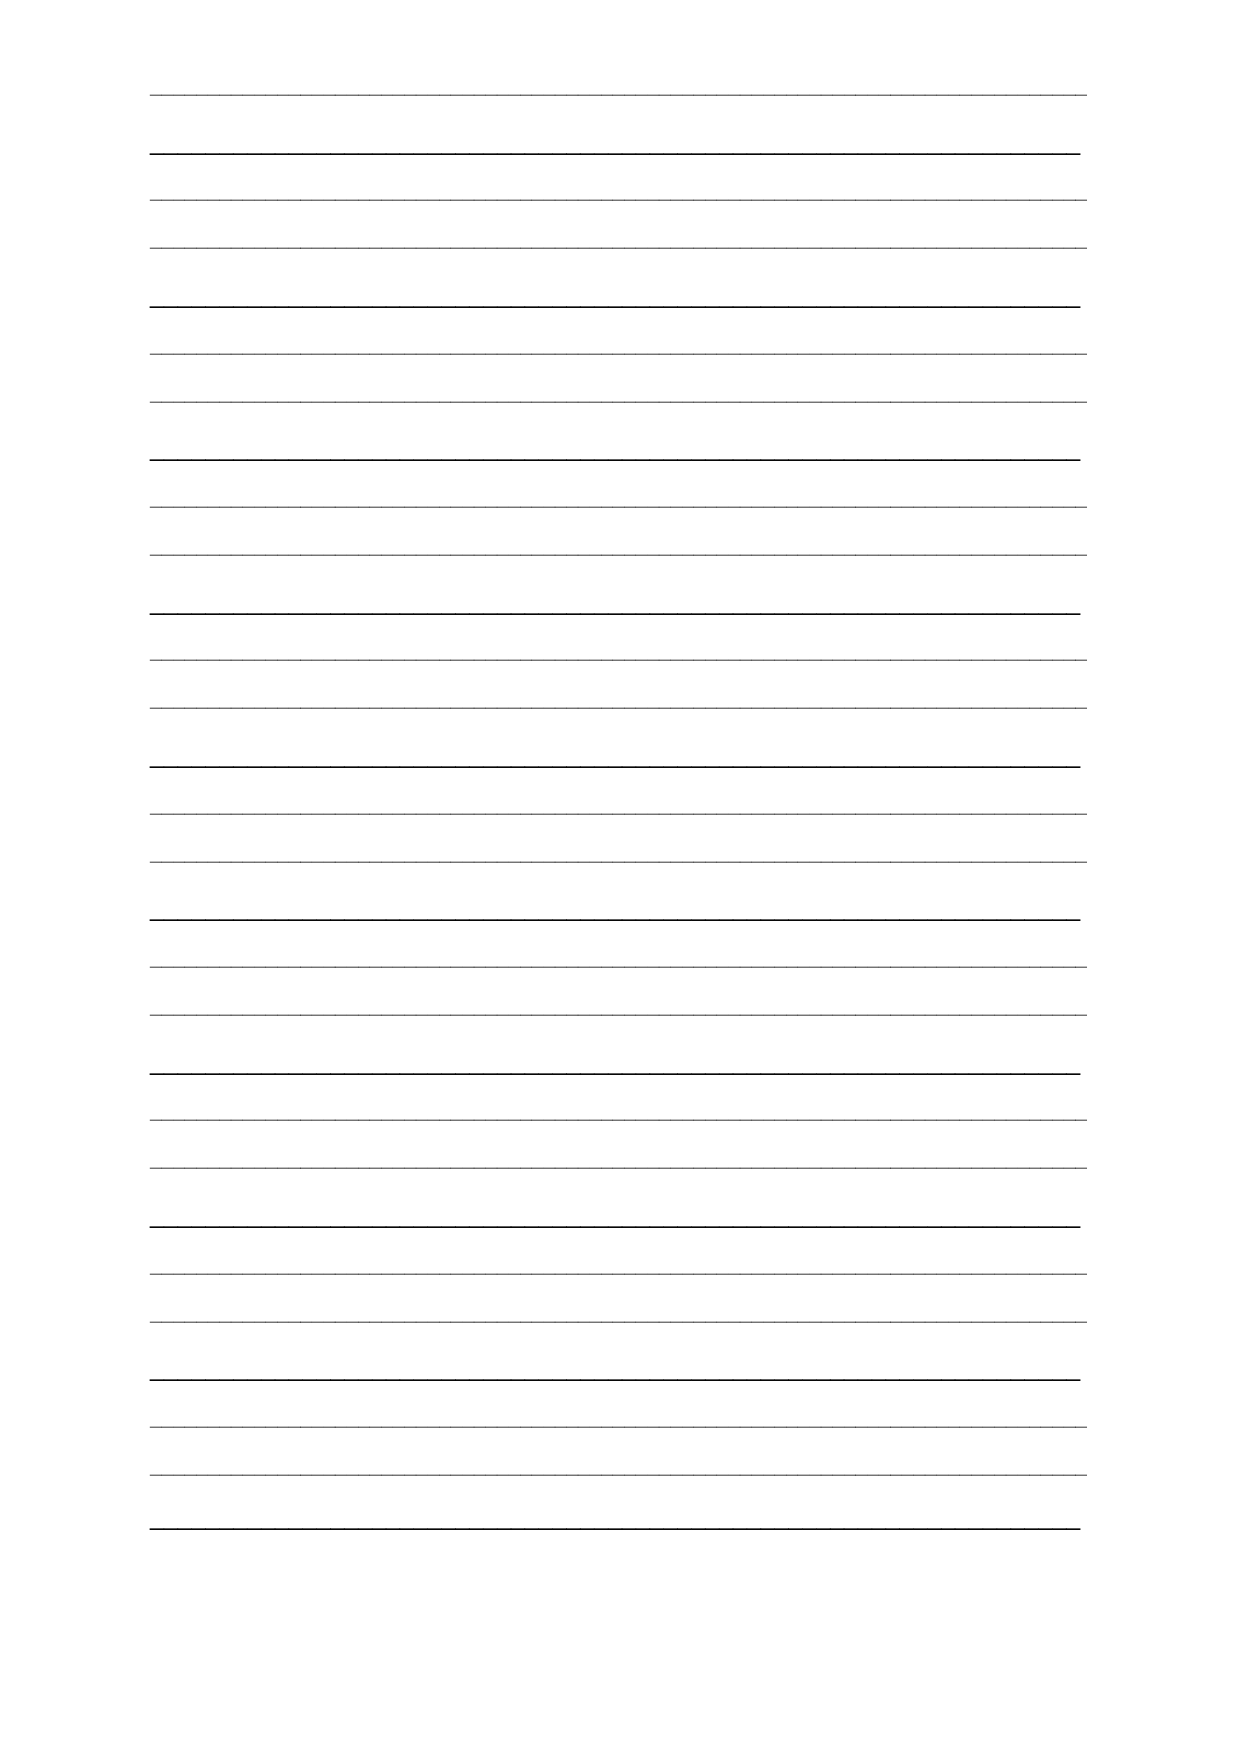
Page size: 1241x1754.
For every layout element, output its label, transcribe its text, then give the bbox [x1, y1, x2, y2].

text _________________________________________________________________________________ [150, 994, 1090, 1018]
text _________________________________________________________________________________ [150, 1406, 1090, 1430]
text ___________________________________________________________________ [150, 433, 1090, 462]
text _________________________________________________________________________________ [150, 793, 1090, 817]
text _________________________________________________________________________________ [150, 1454, 1090, 1478]
text ___________________________________________________________________ [150, 587, 1090, 615]
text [150, 179, 1090, 203]
text _________________________________________________________________________________ [150, 333, 1090, 357]
text _________________________________________________________________________________ [150, 1147, 1090, 1171]
text _________________________________________________________________________________ [150, 946, 1090, 970]
text ___________________________________________________________________ [150, 1047, 1090, 1075]
text _________________________________________________________________________________ [150, 486, 1090, 510]
text _________________________________________________________________________________ [150, 534, 1090, 558]
text ___________________________________________________________________ [150, 1200, 1090, 1229]
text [150, 74, 1090, 98]
text ___________________________________________________________________ [150, 893, 1090, 922]
text _________________________________________________________________________________ [150, 1253, 1090, 1277]
text ___________________________________________________________________ [150, 1502, 1090, 1531]
text _________________________________________________________________________________ [150, 381, 1090, 404]
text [150, 127, 1090, 155]
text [150, 227, 1090, 251]
text ___________________________________________________________________ [150, 740, 1090, 769]
text ___________________________________________________________________ [150, 1353, 1090, 1382]
text _________________________________________________________________________________ [150, 841, 1090, 864]
text _________________________________________________________________________________ [150, 1301, 1090, 1324]
text _________________________________________________________________________________ [150, 687, 1090, 711]
text ___________________________________________________________________ [150, 280, 1090, 309]
text _________________________________________________________________________________ [150, 1099, 1090, 1123]
text _________________________________________________________________________________ [150, 639, 1090, 663]
